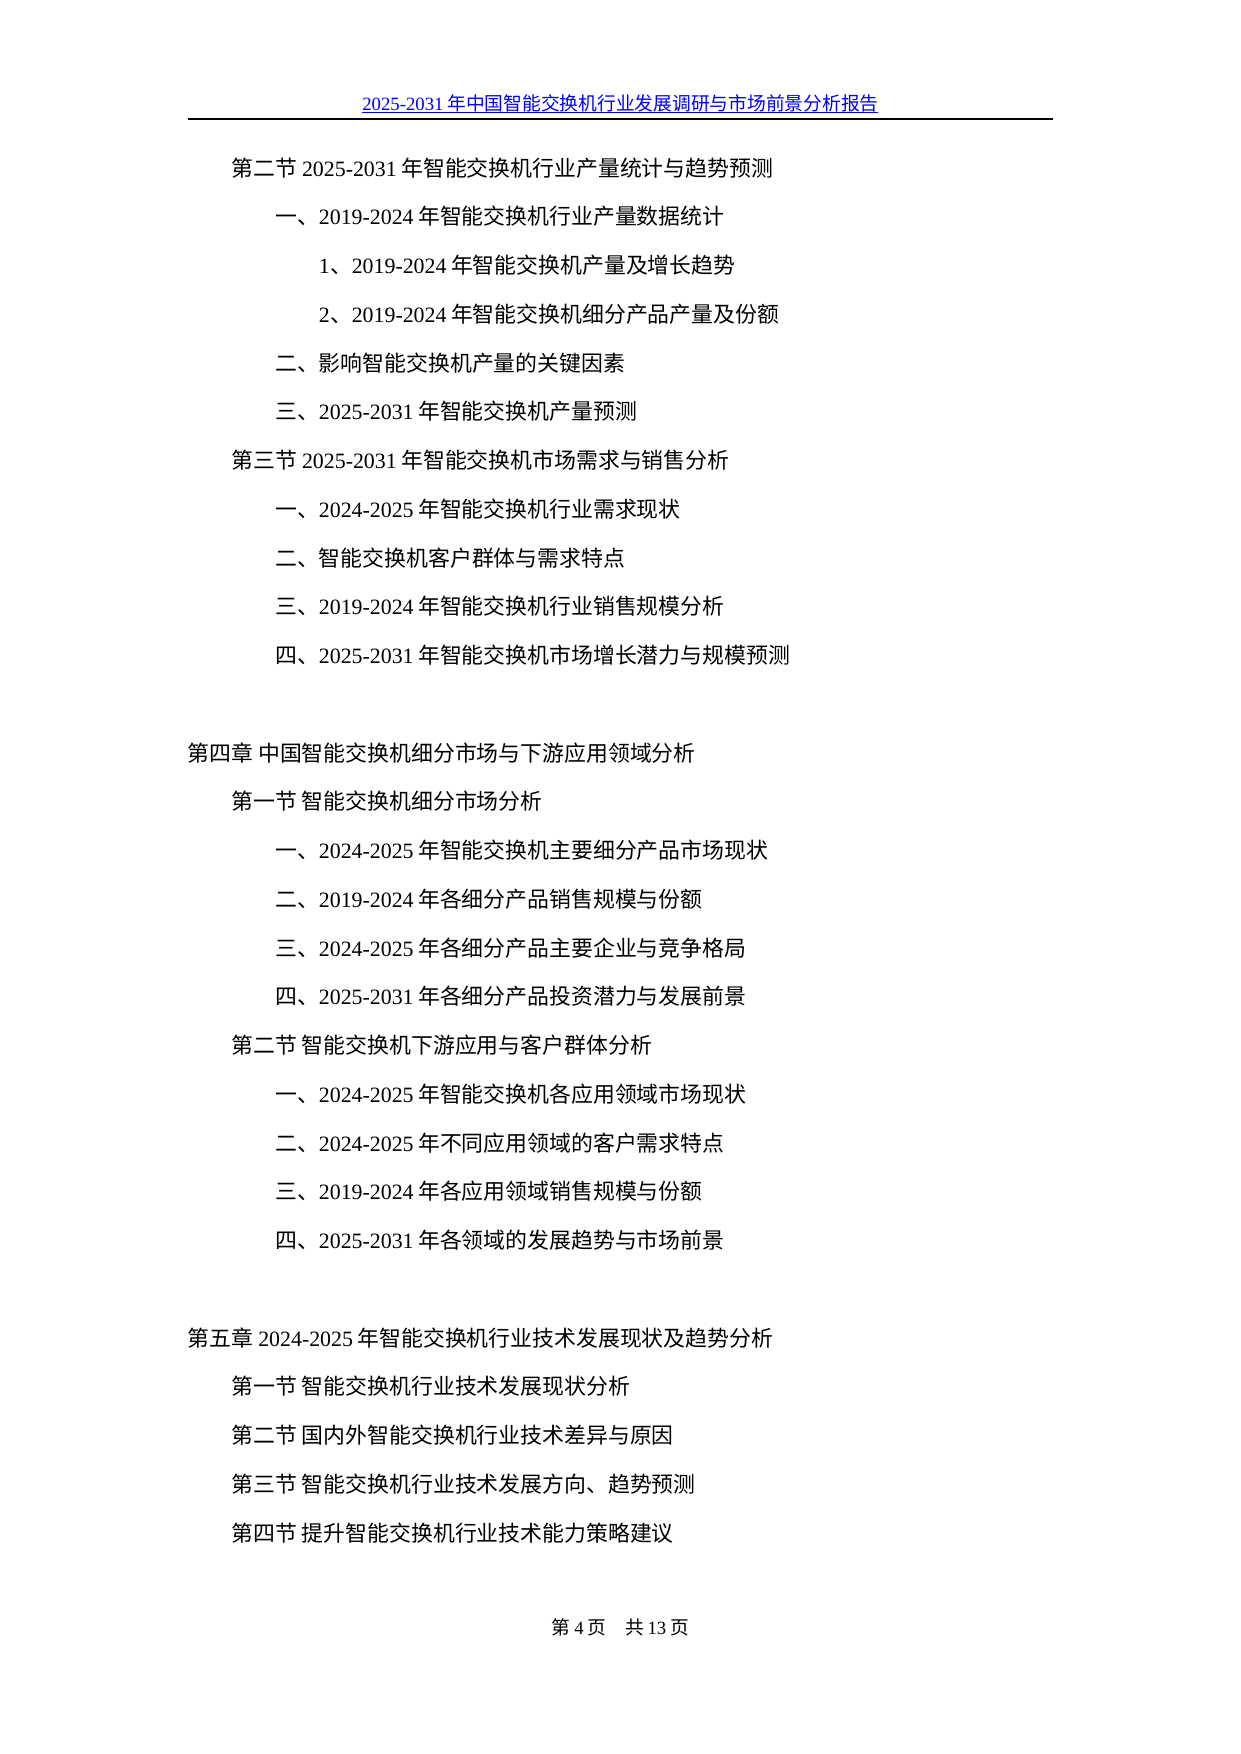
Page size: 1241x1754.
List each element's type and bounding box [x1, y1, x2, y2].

text [187, 150, 1053, 1548]
